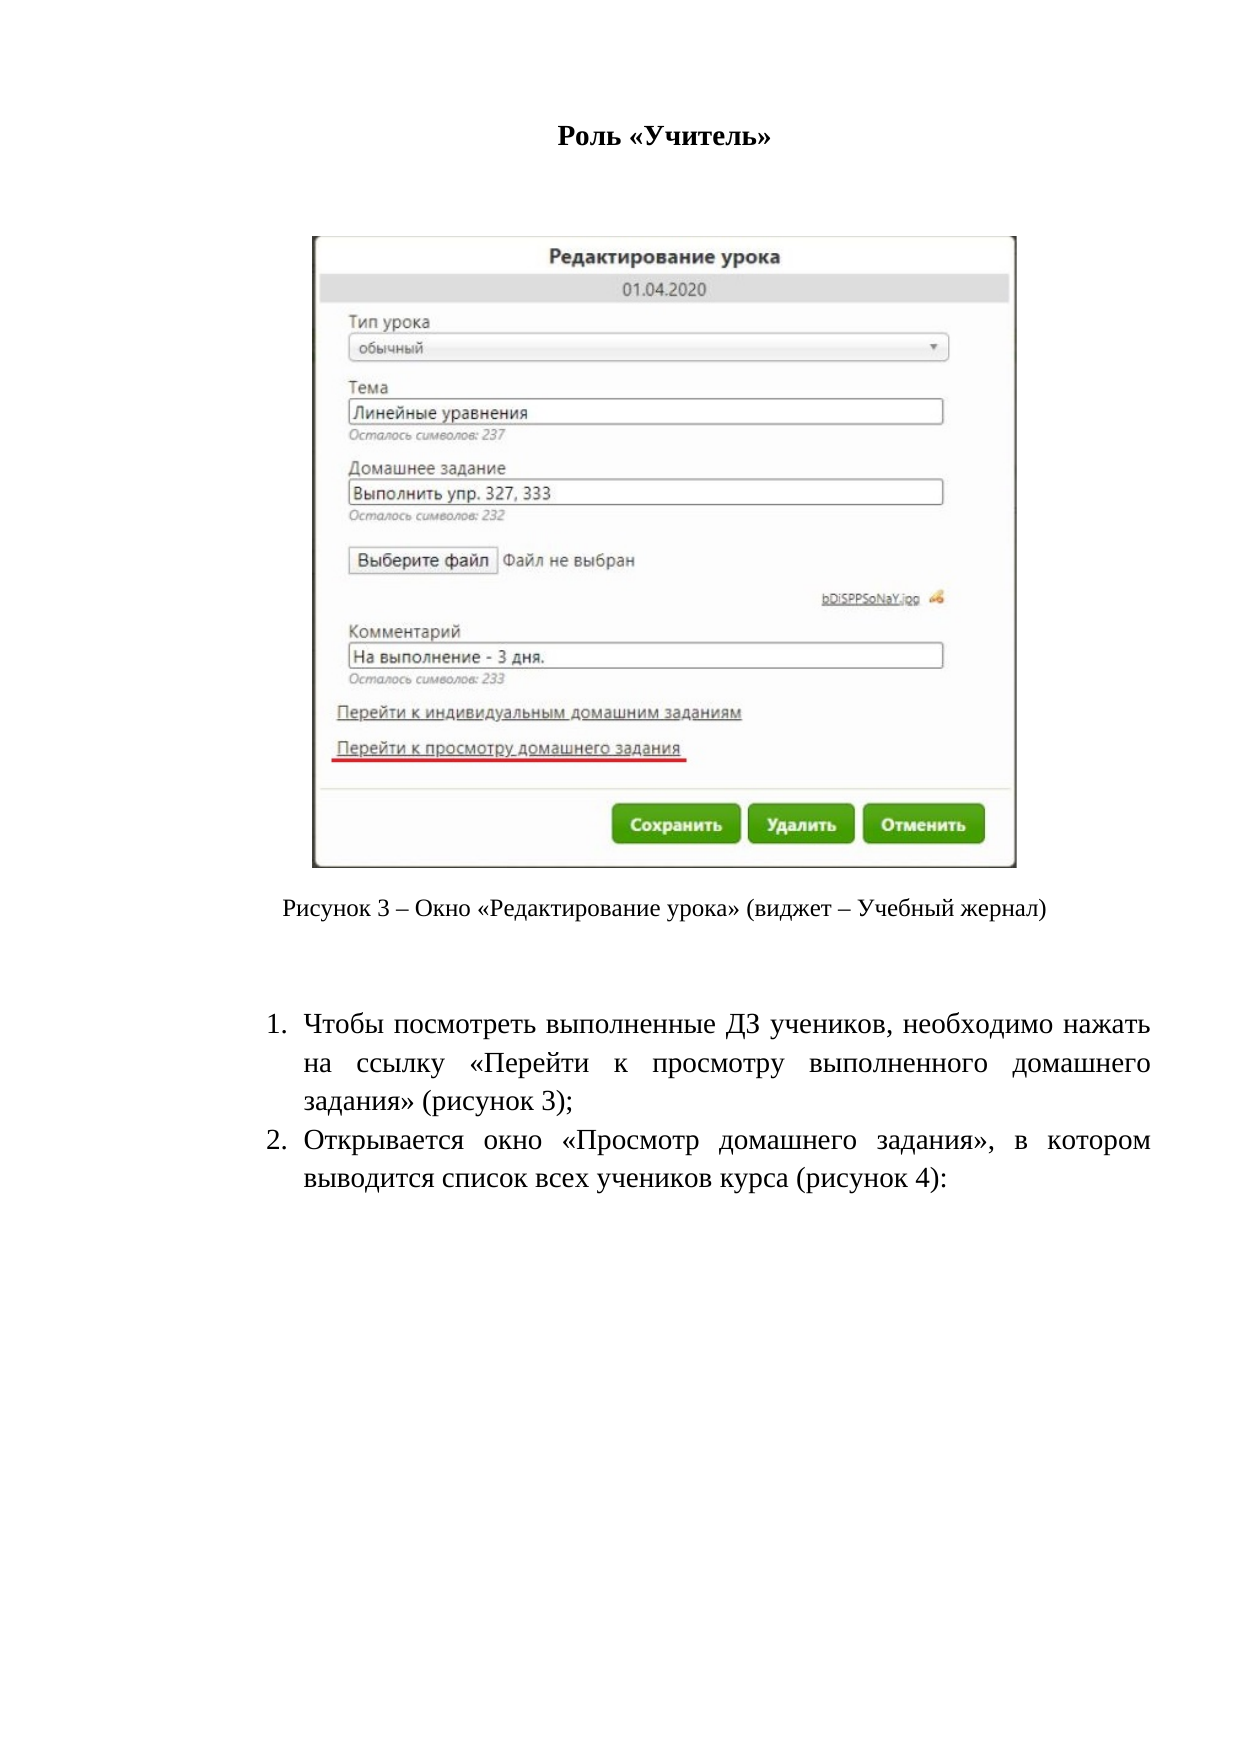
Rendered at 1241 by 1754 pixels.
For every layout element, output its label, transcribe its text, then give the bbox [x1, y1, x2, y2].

list Открывается окно «Просмотр домашнего задания», в котором выводится список всех учеников курса (рисунок 4): [266, 1122, 1152, 1194]
text Рисунок 3 – Окно «Редактирование урока» (виджет – Учебный жернал) [177, 893, 1152, 922]
text Роль «Учитель» [177, 118, 1152, 152]
list Чтобы посмотреть выполненные ДЗ учеников, необходимо нажать на ссылку «Перейти к просмотру выполненного домашнего задания» (рисунок 3); [266, 1006, 1152, 1117]
picture [312, 236, 1017, 868]
